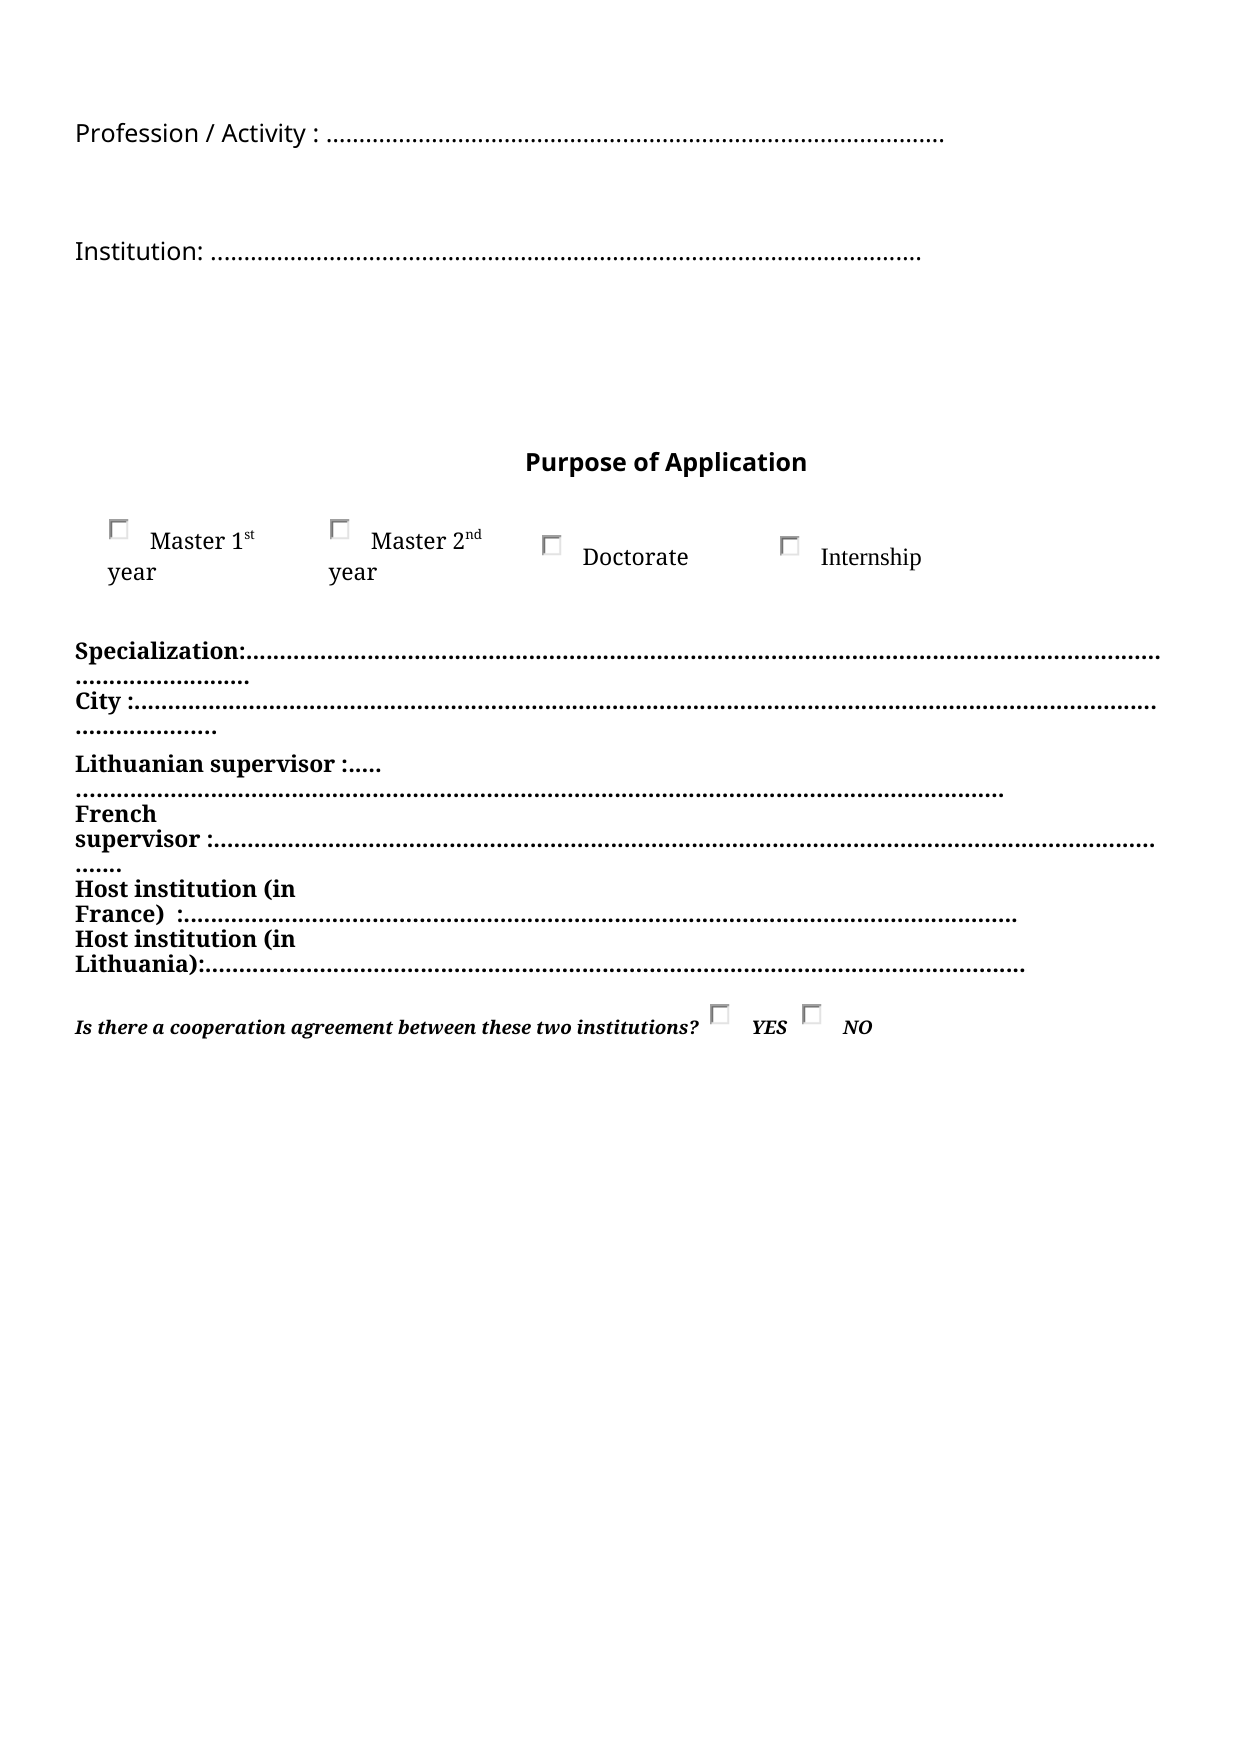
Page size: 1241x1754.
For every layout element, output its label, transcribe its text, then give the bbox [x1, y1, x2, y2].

picture [107, 512, 150, 550]
table_header Master 1st year [99, 504, 320, 596]
text Is there a cooperation agreement between these two institutions? YES NO [75, 1014, 1162, 1039]
picture [708, 1002, 751, 1035]
text Profession / Activity : …………………………………………………………………………………. [75, 115, 1162, 149]
text Institution: ..……………………………………………………………………………………………. [75, 233, 1162, 267]
picture [778, 528, 821, 566]
text Purpose of Application [75, 444, 1162, 479]
table_header Master 2nd year [320, 504, 532, 596]
text Specialization:.................................................................................................................................................................. City :.......................................................................................................................................................................…… [75, 639, 1162, 739]
table_header Doctorate [532, 504, 770, 596]
text Lithuanian supervisor :.....…....................................................................................................................................... French supervisor :................................................................................................................................................... Host institution (in France) :............................................................................................................................ Host institution (in Lithuania):.......................................................................................................................... [75, 752, 1162, 1002]
table_header Internship [770, 504, 1138, 596]
picture [328, 512, 371, 550]
picture [800, 1002, 843, 1035]
picture [540, 527, 583, 566]
